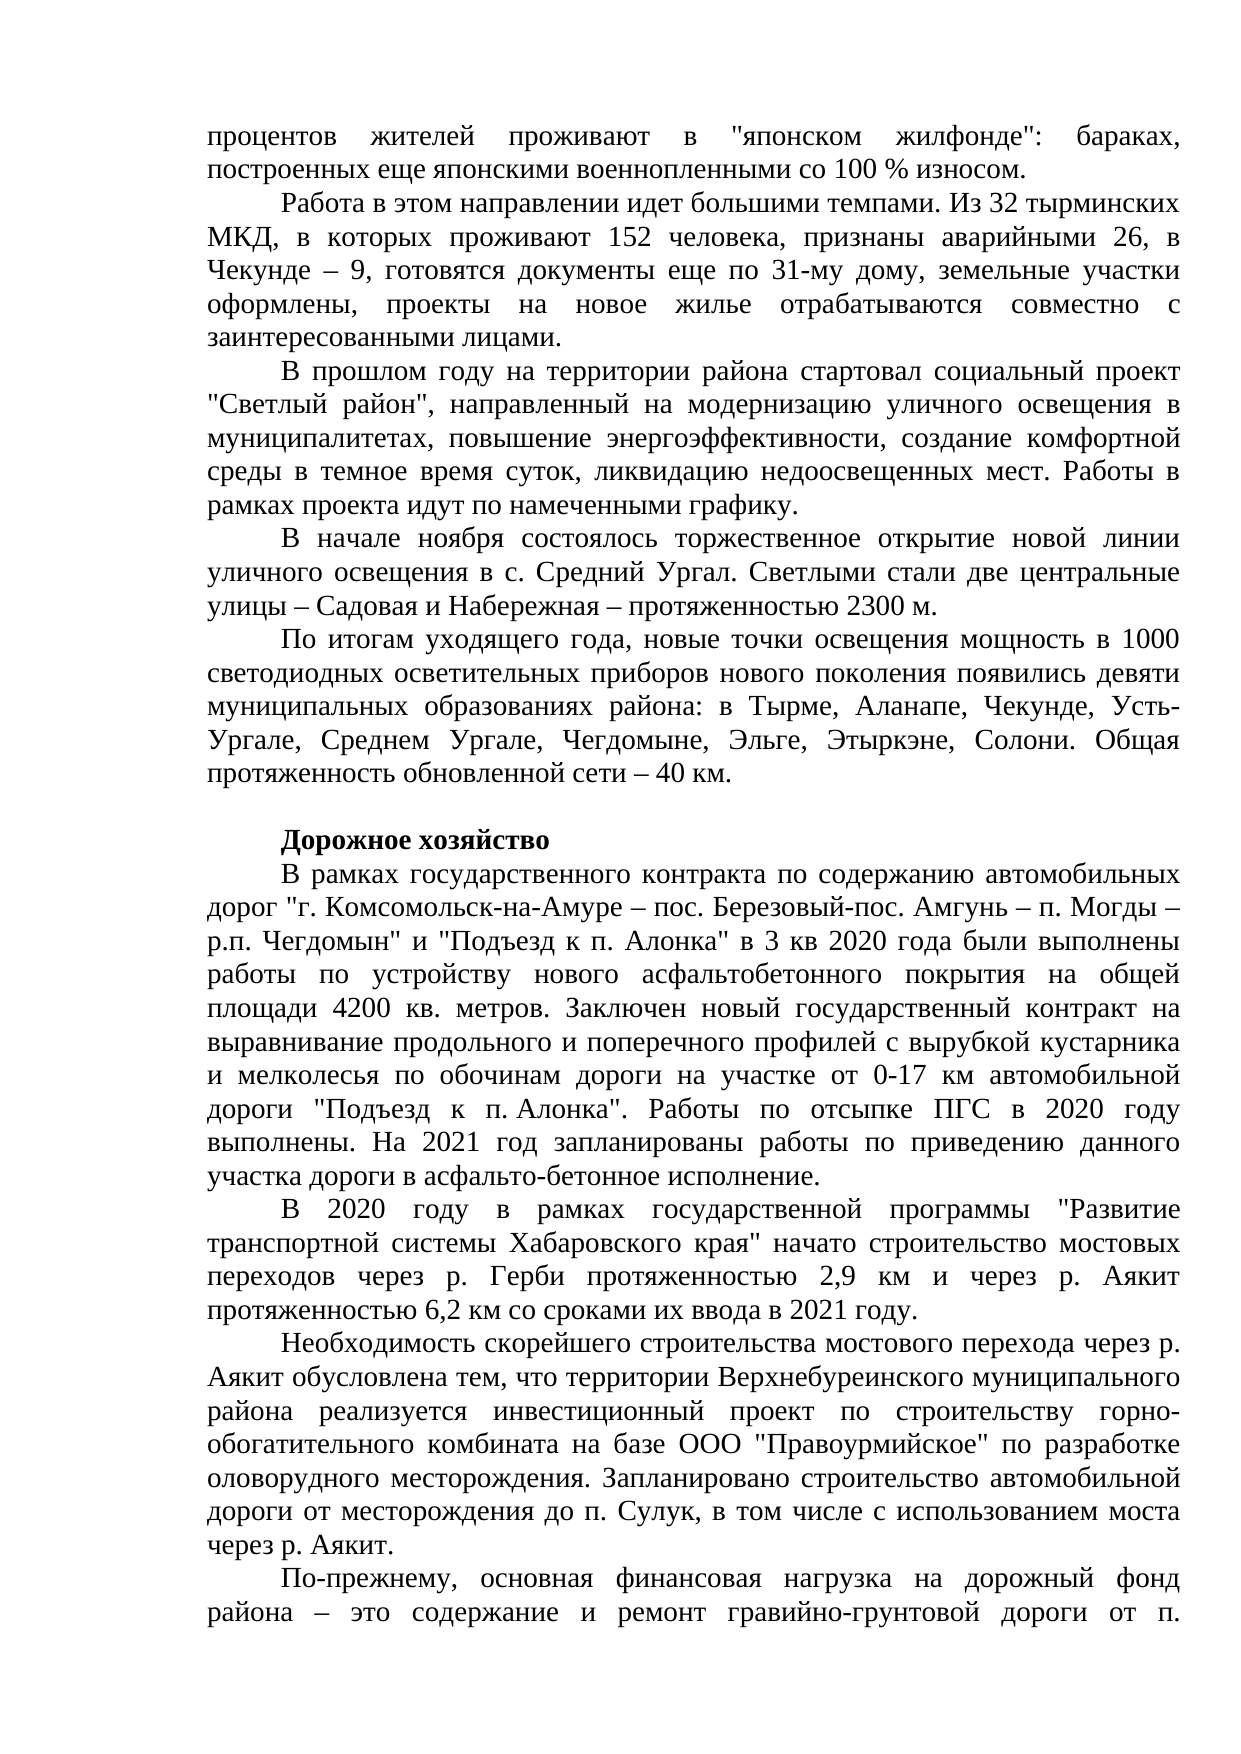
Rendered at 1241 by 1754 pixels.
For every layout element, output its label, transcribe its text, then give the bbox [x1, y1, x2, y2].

text Работа в этом направлении идет большими темпами. Из 32 тырминских МКД, в которых проживают 152 человека, признаны аварийными 26, в Чекунде – 9, готовятся документы еще по 31-му дому, земельные участки оформлены, проекты на новое жилье отрабатываются совместно с заинтересованными лицами. [207, 185, 1181, 353]
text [207, 1560, 1181, 1627]
text В 2020 году в рамках государственной программы "Развитие транспортной системы Хабаровского края" начато строительство мостовых переходов через р. Герби протяженностью 2,9 км и через р. Аякит протяженностью 6,2 км со сроками их ввода в 2021 году. [207, 1191, 1181, 1326]
text В прошлом году на территории района стартовал социальный проект "Светлый район", направленный на модернизацию уличного освещения в муниципалитетах, повышение энергоэффективности, создание комфортной среды в темное время суток, ликвидацию недоосвещенных мест. Работы в рамках проекта идут по намеченными графику. [207, 353, 1181, 521]
text В начале ноября состоялось торжественное открытие новой линии уличного освещения в с. Средний Ургал. Светлыми стали две центральные улицы – Садовая и Набережная – протяженностью 2300 м. [207, 521, 1181, 621]
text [207, 118, 1181, 185]
text Дорожное хозяйство [207, 822, 1181, 856]
text В рамках государственного контракта по содержанию автомобильных дорог "г. Комсомольск-на-Амуре – пос. Березовый-пос. Амгунь – п. Могды – р.п. Чегдомын" и "Подъезд к п. Алонка" в 3 кв 2020 года были выполнены работы по устройству нового асфальтобетонного покрытия на общей площади 4200 кв. метров. Заключен новый государственный контракт на выравнивание продольного и поперечного профилей с вырубкой кустарника и мелколесья по обочинам дороги на участке от 0-17 км автомобильной дороги "Подъезд к п. Алонка". Работы по отсыпке ПГС в 2020 году выполнены. На 2021 год запланированы работы по приведению данного участка дороги в асфальто-бетонное исполнение. [207, 856, 1181, 1191]
text Необходимость скорейшего строительства мостового перехода через р. Аякит обусловлена тем, что территории Верхнебуреинского муниципального района реализуется инвестиционный проект по строительству горно-обогатительного комбината на базе ООО "Правоурмийское" по разработке оловорудного месторождения. Запланировано строительство автомобильной дороги от месторождения до п. Сулук, в том числе с использованием моста через р. Аякит. [207, 1326, 1181, 1560]
text По итогам уходящего года, новые точки освещения мощность в 1000 светодиодных осветительных приборов нового поколения появились девяти муниципальных образованиях района: в Тырме, Аланапе, Чекунде, Усть-Ургале, Среднем Ургале, Чегдомыне, Эльге, Этыркэне, Солони. Общая протяженность обновленной сети – 40 км. [207, 621, 1181, 789]
